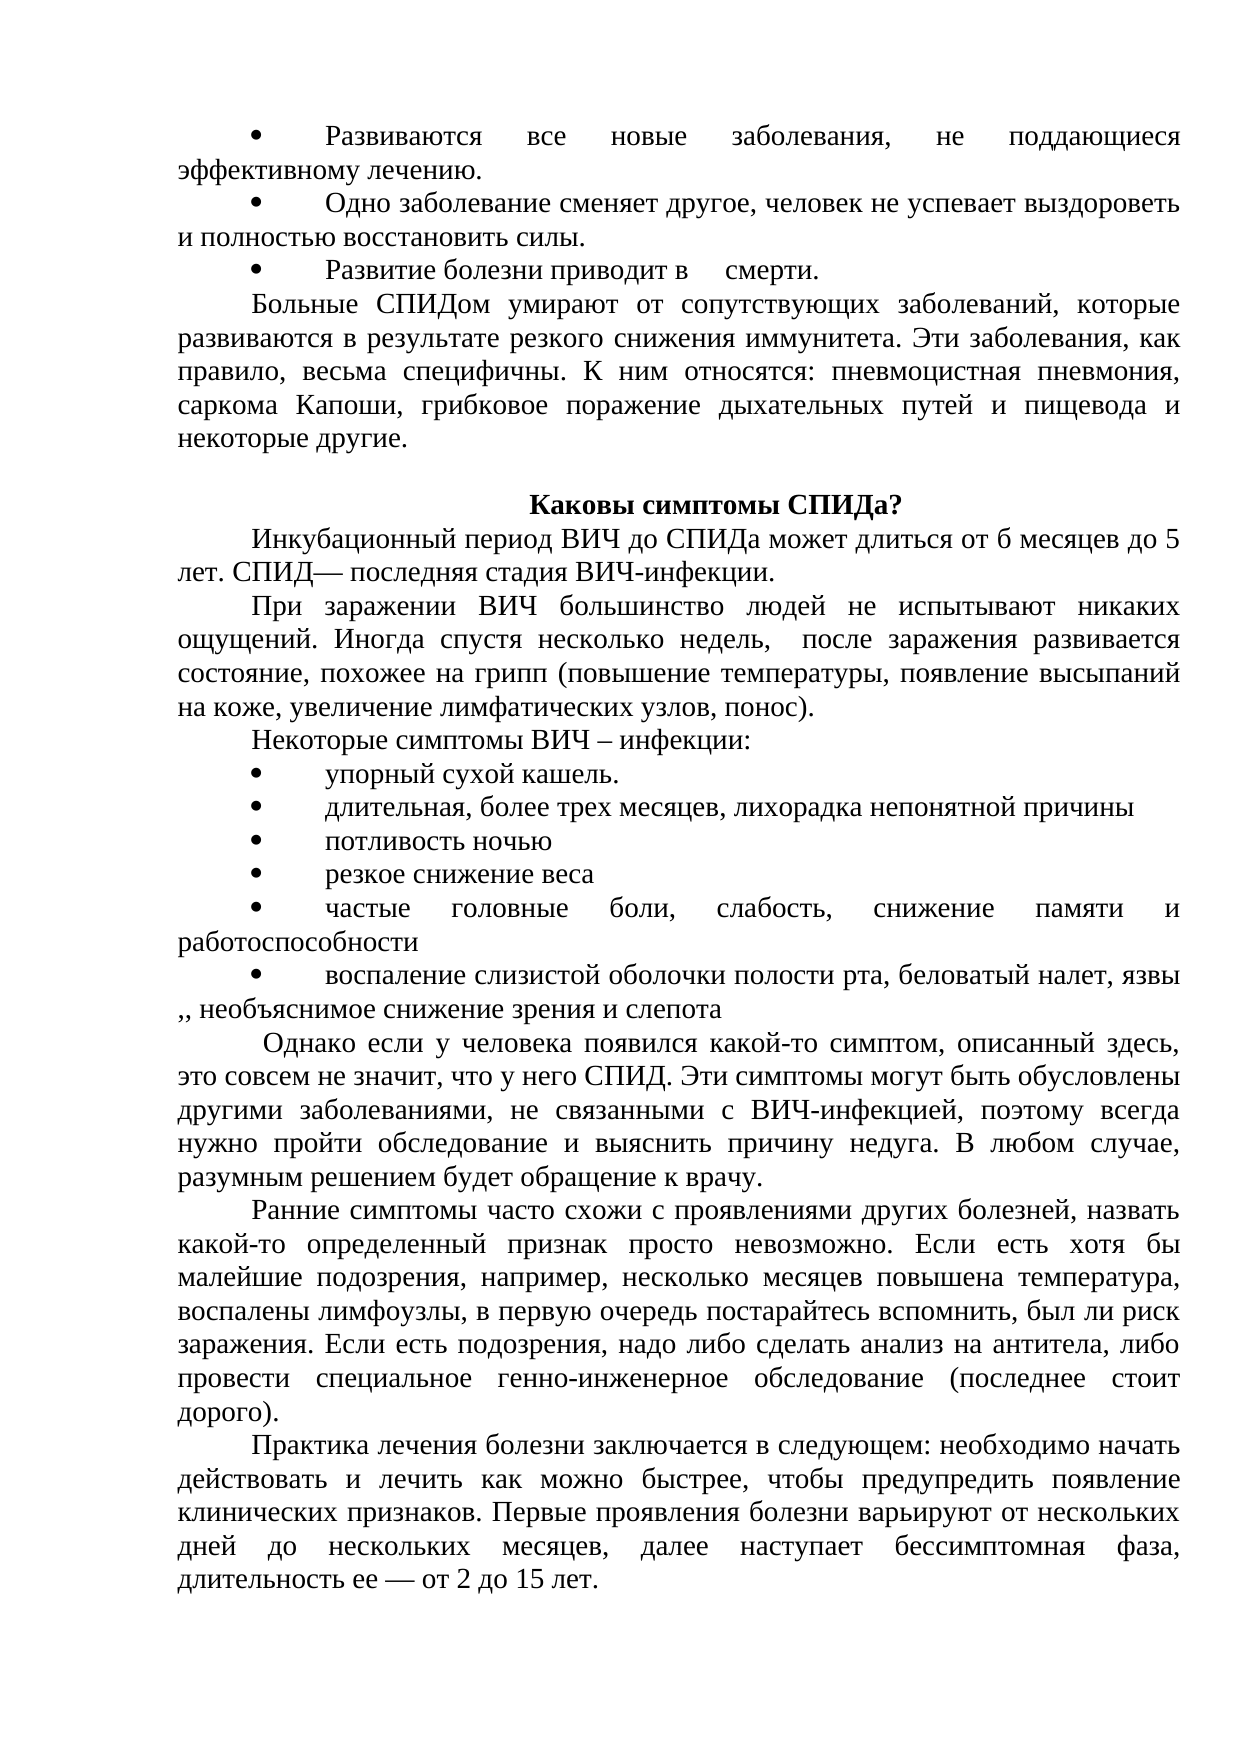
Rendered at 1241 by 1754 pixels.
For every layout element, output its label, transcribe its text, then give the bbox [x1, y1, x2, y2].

text Больные СПИДом умирают от сопутствующих заболеваний, которые развиваются в результате резкого снижения иммунитета. Эти заболевания, как правило, весьма специфичны. К ним относятся: пневмоцистная пневмония, саркома Капоши, грибковое поражение дыхательных путей и пищевода и некоторые другие. [177, 286, 1181, 454]
list воспаление слизистой оболочки полости рта, беловатый налет, язвы ,, необъяснимое снижение зрения и слепота [177, 957, 1181, 1025]
text Практика лечения болезни заключается в следующем: необходимо начать действовать и лечить как можно быстрее, чтобы предупредить появление клинических признаков. Первые проявления болезни варьируют от нескольких дней до нескольких месяцев, далее наступает бессимптомная фаза, длительность ее — от 2 до 15 лет. [177, 1427, 1181, 1595]
list длительная, более трех месяцев, лихорадка непонятной причины [177, 789, 1181, 823]
list частые головные боли, слабость, снижение памяти и работоспособности [177, 890, 1181, 957]
list Развиваются все новые заболевания, не поддающиеся эффективному лечению. [177, 118, 1181, 185]
list упорный сухой кашель. [177, 756, 1181, 789]
text При заражении ВИЧ большинство людей не испытывают никаких ощущений. Иногда спустя несколько недель, после заражения развивается состояние, похожее на грипп (повышение температуры, появление высыпаний на коже, увеличение лимфатических узлов, понос). [177, 588, 1181, 722]
list резкое снижение веса [177, 857, 1181, 890]
list Развитие болезни приводит в смерти. [177, 252, 1181, 286]
text Некоторые симптомы ВИЧ – инфекции: [177, 722, 1181, 756]
list Одно заболевание сменяет другое, человек не успевает выздороветь и полностью восстановить силы. [177, 185, 1181, 252]
list потливость ночью [177, 823, 1181, 857]
text Однако если у человека появился какой-то симптом, описанный здесь, это совсем не значит, что у него СПИД. Эти симптомы могут быть обусловлены другими заболеваниями, не связанными с ВИЧ-инфекцией, поэтому всегда нужно пройти обследование и выяснить причину недуга. В любом случае, разумным решением будет обращение к врачу. [177, 1025, 1181, 1192]
text Инкубационный период ВИЧ до СПИДа может длиться от б месяцев до 5 лет. СПИД— последняя стадия ВИЧ-инфекции. [177, 521, 1181, 588]
text Каковы симптомы СПИДа? [177, 487, 1181, 521]
text Ранние симптомы часто схожи с проявлениями других болезней, назвать какой-то определенный признак просто невозможно. Если есть хотя бы малейшие подозрения, например, несколько месяцев повышена температура, воспалены лимфоузлы, в первую очередь постарайтесь вспомнить, был ли риск заражения. Если есть подозрения, надо либо сделать анализ на антитела, либо провести специальное генно-инженерное обследование (последнее стоит дорого). [177, 1192, 1181, 1427]
